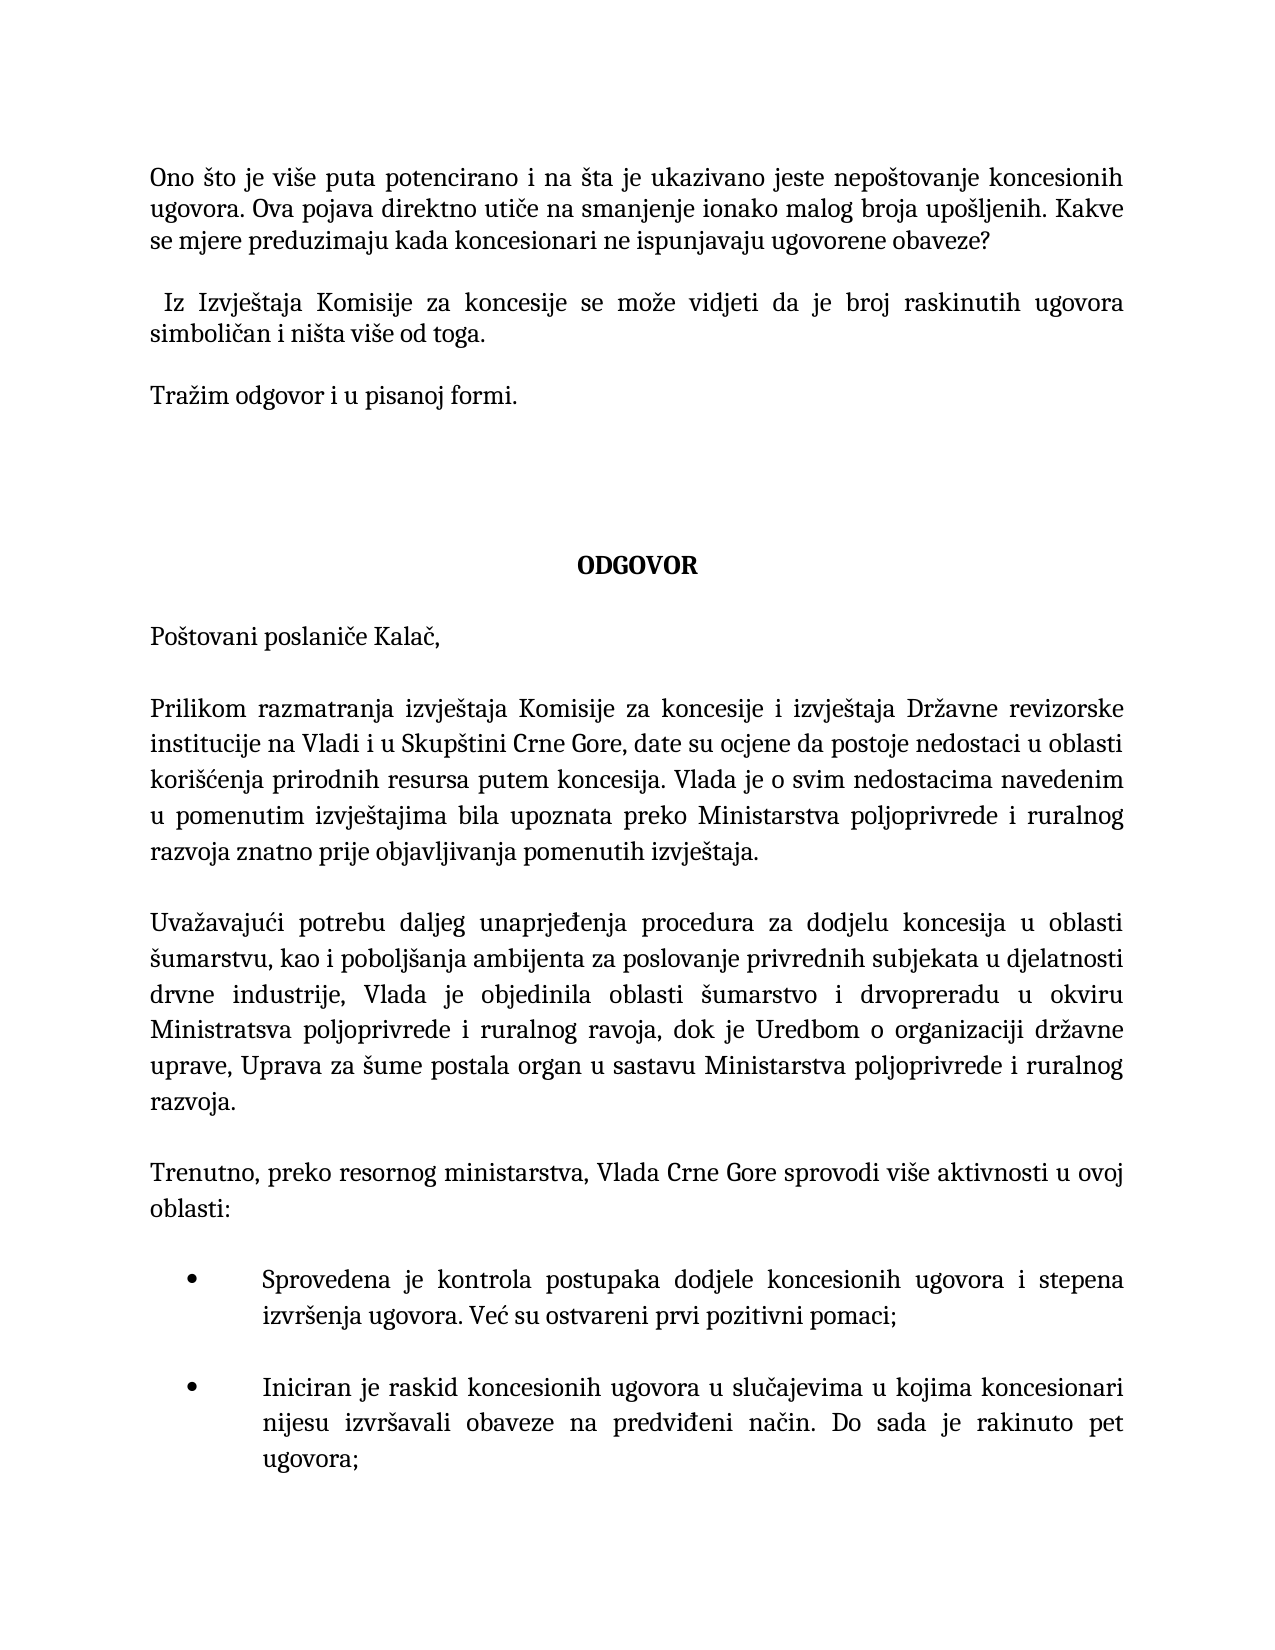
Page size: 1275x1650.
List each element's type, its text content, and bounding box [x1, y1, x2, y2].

text Prilikom razmatranja izvještaja Komisije za koncesije i izvještaja Državne revizorske institucije na Vladi i u Skupštini Crne Gore, date su ocjene da postoje nedostaci u oblasti korišćenja prirodnih resursa putem koncesija. Vlada je o svim nedostacima navedenim u pomenutim izvještajima bila upoznata preko Ministarstva poljoprivrede i ruralnog razvoja znatno prije objavljivanja pomenutih izvještaja. [150, 693, 1125, 867]
text Uvažavajući potrebu daljeg unaprjeđenja procedura za dodjelu koncesija u oblasti šumarstvu, kao i poboljšanja ambijenta za poslovanje privrednih subjekata u djelatnosti drvne industrije, Vlada je objedinila oblasti šumarstvo i drvopreradu u okviru Ministratsva poljoprivrede i ruralnog ravoja, dok je Uredbom o organizaciji državne uprave, Uprava za šume postala organ u sastavu Ministarstva poljoprivrede i ruralnog razvoja. [150, 907, 1125, 1117]
text Poštovani poslaniče Kalač, [150, 621, 1125, 652]
text Trenutno, preko resornog ministarstva, Vlada Crne Gore sprovodi više aktivnosti u ovoj oblasti: [150, 1157, 1125, 1224]
list Sprovedena je kontrola postupaka dodjele koncesionih ugovora i stepena izvršenja ugovora. Već su ostvareni prvi pozitivni pomaci; [187, 1264, 1125, 1331]
text Iz Izvještaja Komisije za koncesije se može vidjeti da je broj raskinutih ugovora simboličan i ništa više od toga. [150, 287, 1125, 349]
text Ono što je više puta potencirano i na šta je ukazivano jeste nepoštovanje koncesionih ugovora. Ova pojava direktno utiče na smanjenje ionako malog broja upošljenih. Kakve se mjere preduzimaju kada koncesionari ne ispunjavaju ugovorene obaveze? [150, 162, 1125, 256]
text Tražim odgovor i u pisanoj formi. [150, 380, 1125, 412]
text ODGOVOR [150, 550, 1125, 581]
list Iniciran je raskid koncesionih ugovora u slučajevima u kojima koncesionari nijesu izvršavali obaveze na predviđeni način. Do sada je rakinuto pet ugovora; [187, 1372, 1125, 1474]
